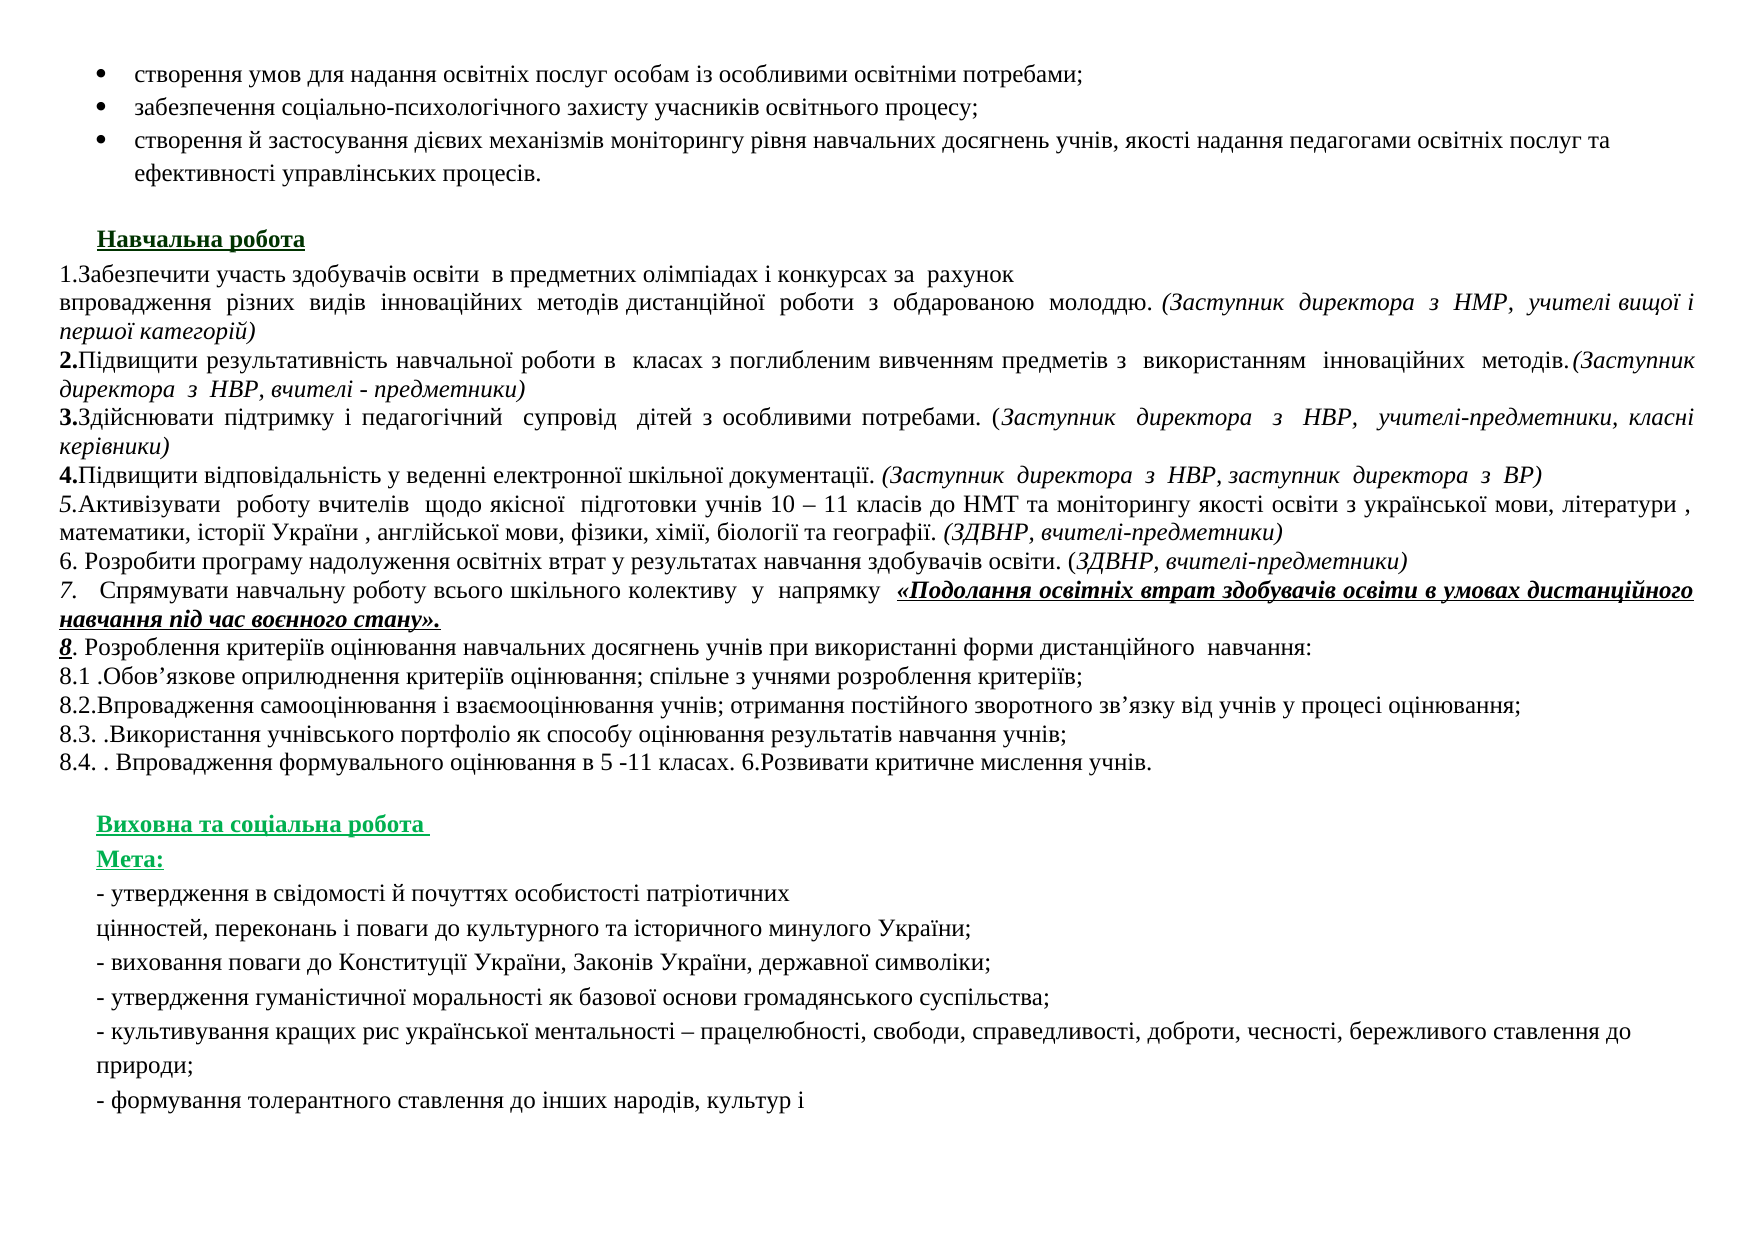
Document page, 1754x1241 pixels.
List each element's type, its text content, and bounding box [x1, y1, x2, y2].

text 5.Активізувати роботу вчителів щодо якісної підготовки учнів 10 – 11 класів до НМТ та моніторингу якості освіти з української мови, літератури , математики, історії України , англійської мови, фізики, хімії, біології та географії. (ЗДВНР, вчителі-предметники) [59, 489, 1695, 546]
text 4.Підвищити відповідальність у веденні електронної шкільної документації. (Заступник директора з НВР, заступник директора з ВР) [59, 460, 1695, 489]
text Виховна та соціальна робота [96, 809, 1695, 838]
text - утвердження гуманістичної моральності як базової основи громадянського суспільства; [96, 982, 1695, 1010]
text 8.1 .Обов’язкове оприлюднення критеріїв оцінювання; спільне з учнями розроблення критеріїв; [59, 661, 1695, 690]
text Навчальна робота [97, 224, 1695, 253]
text - формування толерантного ставлення до інших народів, культур і [96, 1085, 1695, 1114]
text цінностей, переконань і поваги до культурного та історичного минулого України; [96, 913, 1695, 941]
text 8.4. . Впровадження формувального оцінювання в 5 -11 класах. 6.Розвивати критичне мислення учнів. [59, 747, 1695, 776]
text - виховання поваги до Конституції України, Законів України, державної символіки; [96, 947, 1695, 976]
text 8.3. .Використання учнівського портфоліо як способу оцінювання результатів навчання учнів; [59, 719, 1695, 747]
text 7. Спрямувати навчальну роботу всього шкільного колективу у напрямку «Подолання освітніх втрат здобувачів освіти в умовах дистанційного навчання під час воєнного стану». [59, 575, 1695, 632]
list створення умов для надання освітніх послуг особам із особливими освітніми потребами; [97, 59, 1695, 88]
text - культивування кращих рис української ментальності – працелюбності, свободи, справедливості, доброти, чесності, бережливого ставлення до природи; [96, 1016, 1695, 1079]
list створення й застосування дієвих механізмів моніторингу рівня навчальних досягнень учнів, якості надання педагогами освітніх послуг та ефективності управлінських процесів. [97, 125, 1695, 187]
text 6. Розробити програму надолуження освітніх втрат у результатах навчання здобувачів освіти. (ЗДВНР, вчителі-предметники) [59, 546, 1695, 575]
list забезпечення соціально-психологічного захисту учасників освітнього процесу; [97, 92, 1695, 121]
text впровадження різних видів інноваційних методів дистанційної роботи з обдарованою молоддю. (Заступник директора з НМР, учителі вищої і першої категорій) [59, 287, 1695, 345]
text 8. Розроблення критеріїв оцінювання навчальних досягнень учнів при використанні форми дистанційного навчання: [59, 632, 1695, 661]
text 2.Підвищити результативність навчальної роботи в класах з поглибленим вивченням предметів з використанням інноваційних методів.(Заступник директора з НВР, вчителі - предметники) [59, 345, 1695, 402]
text 3.Здійснювати підтримку і педагогічний супровід дітей з особливими потребами. (Заступник директора з НВР, учителі-предметники, класні керівники) [59, 402, 1695, 460]
text - утвердження в свідомості й почуттях особистості патріотичних [96, 878, 1695, 907]
text 8.2.Впровадження самооцінювання і взаємооцінювання учнів; отримання постійного зворотного зв’язку від учнів у процесі оцінювання; [59, 690, 1695, 719]
text Мета: [96, 844, 1695, 872]
text 1.Забезпечити участь здобувачів освіти в предметних олімпіадах і конкурсах за рахунок [59, 259, 1695, 287]
